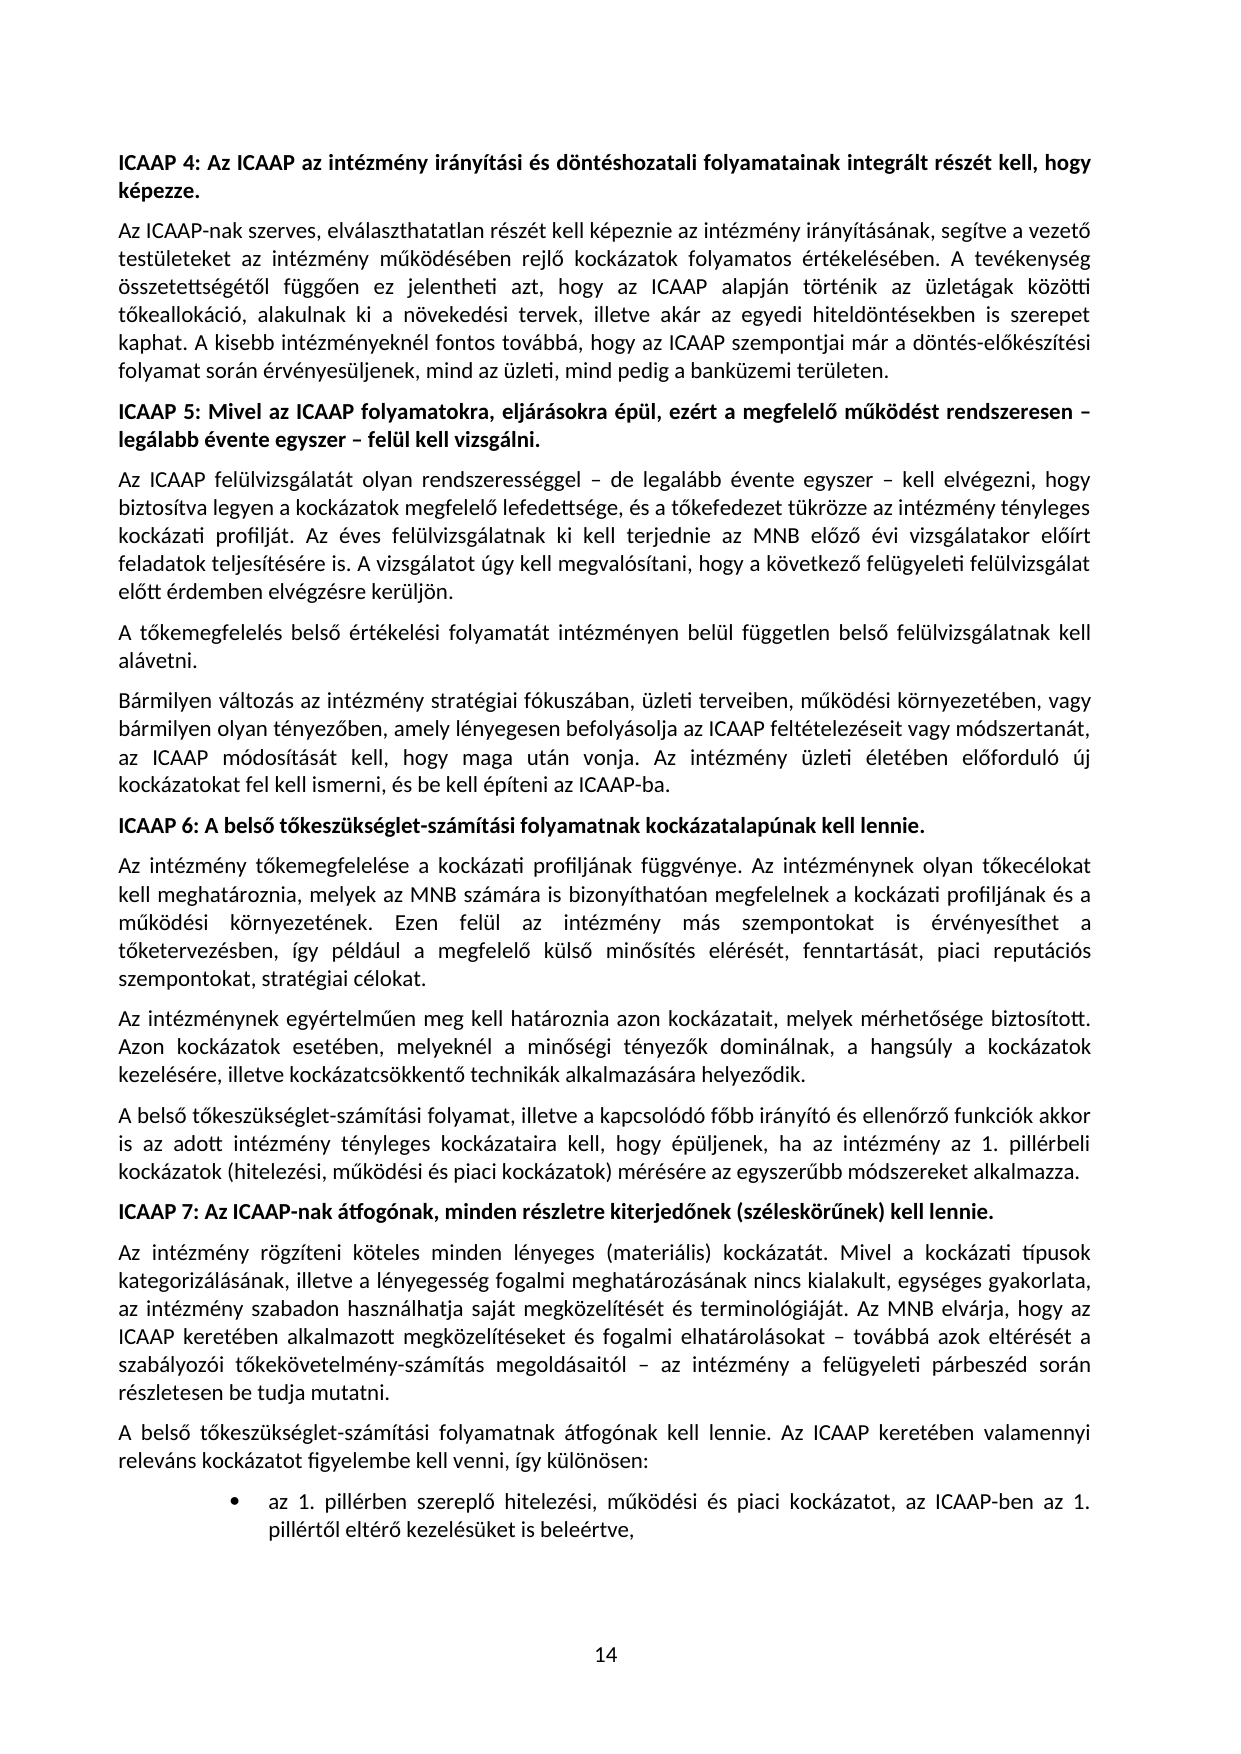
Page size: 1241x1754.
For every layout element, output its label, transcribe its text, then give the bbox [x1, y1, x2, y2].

text A tőkemegfelelés belső értékelési folyamatát intézményen belül független belső felülvizsgálatnak kell alávetni. [118, 618, 1093, 674]
text ICAAP 4: Az ICAAP az intézmény irányítási és döntéshozatali folyamatainak integrált részét kell, hogy képezze. [118, 148, 1093, 204]
text Az ICAAP felülvizsgálatát olyan rendszerességgel – de legalább évente egyszer – kell elvégezni, hogy biztosítva legyen a kockázatok megfelelő lefedettsége, és a tőkefedezet tükrözze az intézmény tényleges kockázati profilját. Az éves felülvizsgálatnak ki kell terjednie az MNB előző évi vizsgálatakor előírt feladatok teljesítésére is. A vizsgálatot úgy kell megvalósítani, hogy a következő felügyeleti felülvizsgálat előtt érdemben elvégzésre kerüljön. [118, 465, 1093, 606]
text ICAAP 6: A belső tőkeszükséglet-számítási folyamatnak kockázatalapúnak kell lennie. [118, 811, 1093, 839]
text Az ICAAP-nak szerves, elválaszthatatlan részét kell képeznie az intézmény irányításának, segítve a vezető testületeket az intézmény működésében rejlő kockázatok folyamatos értékelésében. A tevékenység összetettségétől függően ez jelentheti azt, hogy az ICAAP alapján történik az üzletágak közötti tőkeallokáció, alakulnak ki a növekedési tervek, illetve akár az egyedi hiteldöntésekben is szerepet kaphat. A kisebb intézményeknél fontos továbbá, hogy az ICAAP szempontjai már a döntés-előkészítési folyamat során érvényesüljenek, mind az üzleti, mind pedig a banküzemi területen. [118, 216, 1093, 384]
text Az intézménynek egyértelműen meg kell határoznia azon kockázatait, melyek mérhetősége biztosított. Azon kockázatok esetében, melyeknél a minőségi tényezők dominálnak, a hangsúly a kockázatok kezelésére, illetve kockázatcsökkentő technikák alkalmazására helyeződik. [118, 1004, 1093, 1088]
text Az intézmény tőkemegfelelése a kockázati profiljának függvénye. Az intézménynek olyan tőkecélokat kell meghatároznia, melyek az MNB számára is bizonyíthatóan megfelelnek a kockázati profiljának és a működési környezetének. Ezen felül az intézmény más szempontokat is érvényesíthet a tőketervezésben, így például a megfelelő külső minősítés elérését, fenntartását, piaci reputációs szempontokat, stratégiai célokat. [118, 852, 1093, 992]
text A belső tőkeszükséglet-számítási folyamat, illetve a kapcsolódó főbb irányító és ellenőrző funkciók akkor is az adott intézmény tényleges kockázataira kell, hogy épüljenek, ha az intézmény az 1. pillérbeli kockázatok (hitelezési, működési és piaci kockázatok) mérésére az egyszerűbb módszereket alkalmazza. [118, 1101, 1093, 1185]
text A belső tőkeszükséglet-számítási folyamatnak átfogónak kell lennie. Az ICAAP keretében valamennyi releváns kockázatot figyelembe kell venni, így különösen: [118, 1418, 1093, 1474]
text Az intézmény rögzíteni köteles minden lényeges (materiális) kockázatát. Mivel a kockázati típusok kategorizálásának, illetve a lényegesség fogalmi meghatározásának nincs kialakult, egységes gyakorlata, az intézmény szabadon használhatja saját megközelítését és terminológiáját. Az MNB elvárja, hogy az ICAAP keretében alkalmazott megközelítéseket és fogalmi elhatárolásokat – továbbá azok eltérését a szabályozói tőkekövetelmény-számítás megoldásaitól – az intézmény a felügyeleti párbeszéd során részletesen be tudja mutatni. [118, 1238, 1093, 1406]
text ICAAP 5: Mivel az ICAAP folyamatokra, eljárásokra épül, ezért a megfelelő működést rendszeresen – legálabb évente egyszer – felül kell vizsgálni. [118, 397, 1093, 453]
text ICAAP 7: Az ICAAP-nak átfogónak, minden részletre kiterjedőnek (széleskörűnek) kell lennie. [118, 1197, 1093, 1225]
list az 1. pillérben szereplő hitelezési, működési és piaci kockázatot, az ICAAP-ben az 1. pillértől eltérő kezelésüket is beleértve, [231, 1487, 1093, 1543]
text Bármilyen változás az intézmény stratégiai fókuszában, üzleti terveiben, működési környezetében, vagy bármilyen olyan tényezőben, amely lényegesen befolyásolja az ICAAP feltételezéseit vagy módszertanát, az ICAAP módosítását kell, hogy maga után vonja. Az intézmény üzleti életében előforduló új kockázatokat fel kell ismerni, és be kell építeni az ICAAP-ba. [118, 687, 1093, 799]
